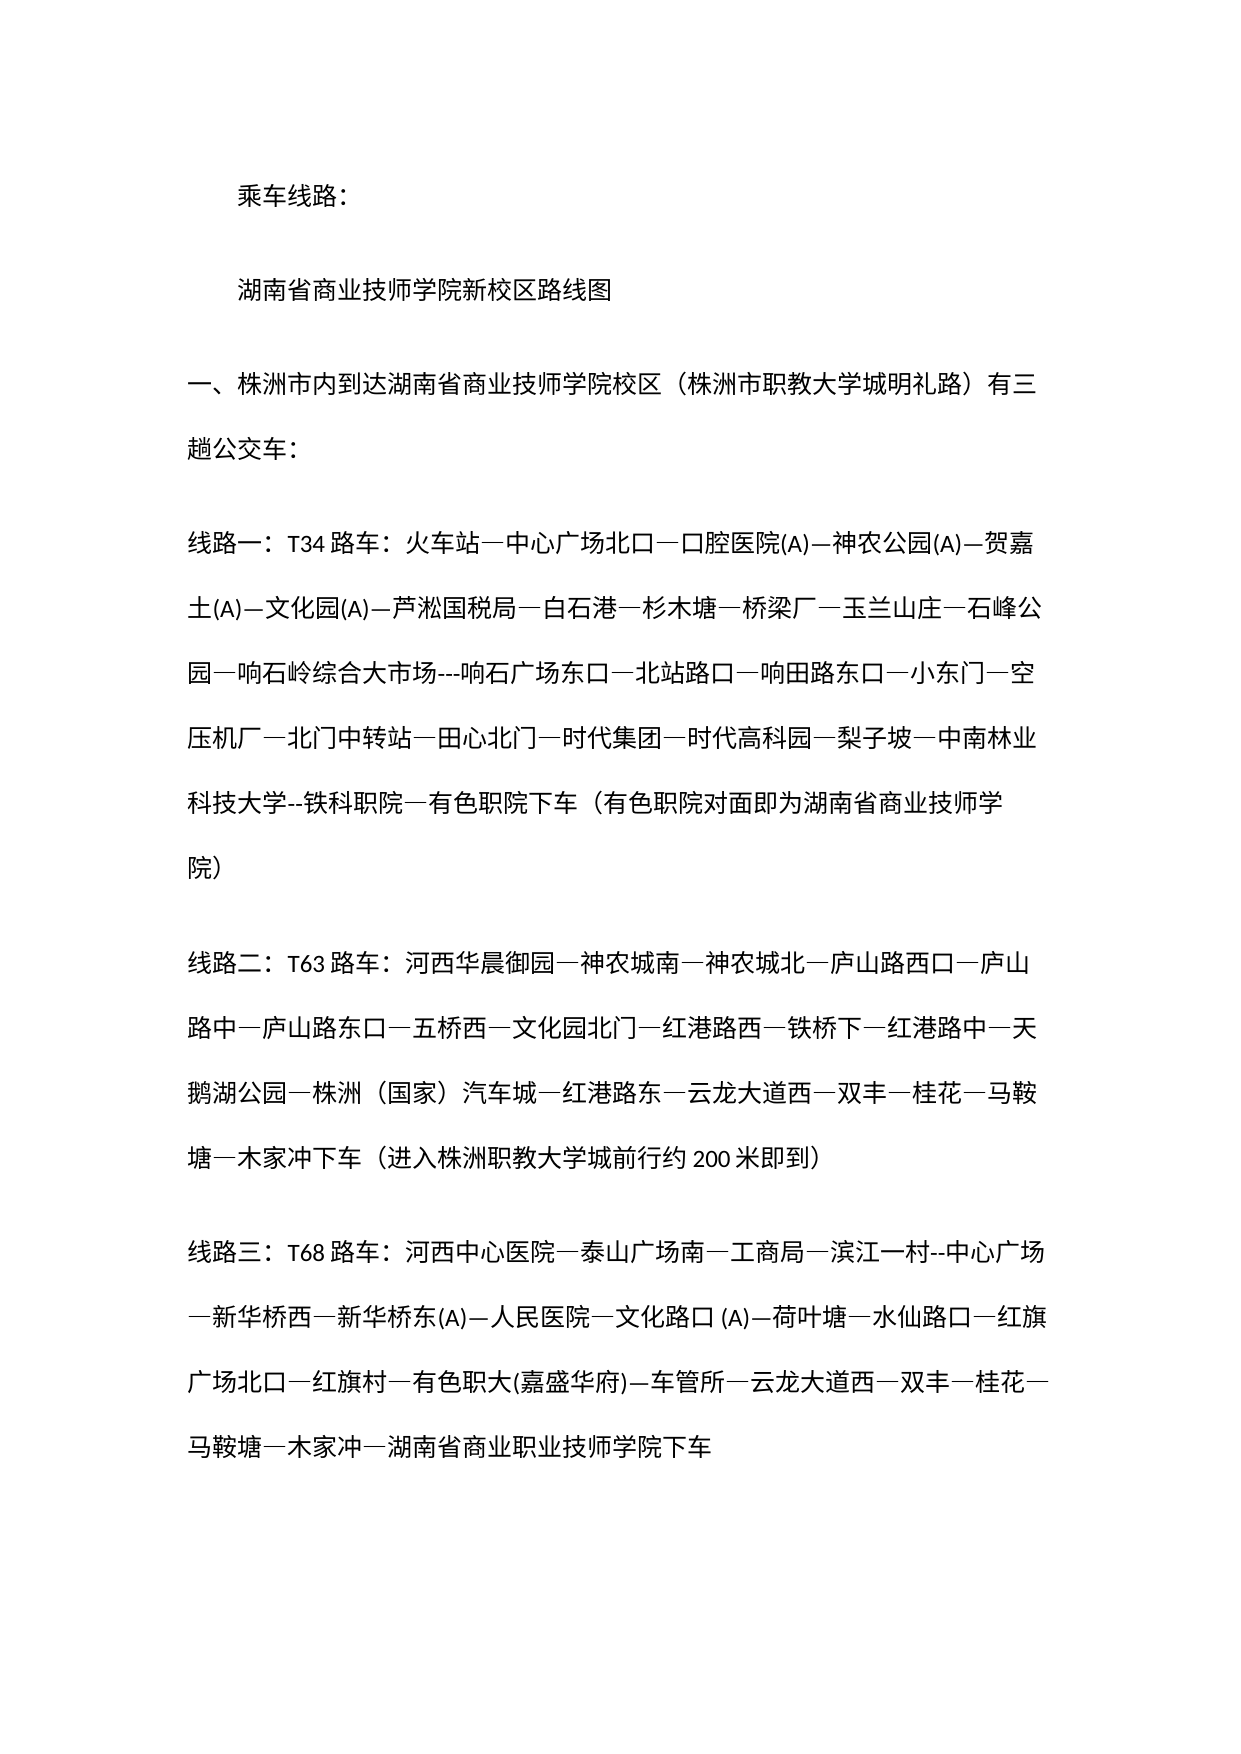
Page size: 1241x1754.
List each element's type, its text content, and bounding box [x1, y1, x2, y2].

text 乘车线路： [187, 162, 1053, 227]
text 一、株洲市内到达湖南省商业技师学院校区（株洲市职教大学城明礼路）有三趟公交车： [187, 350, 1053, 480]
text 线路二：T63路车：河西华晨御园—神农城南—神农城北—庐山路西口—庐山路中—庐山路东口—五桥西—文化园北门—红港路西—铁桥下—红港路中—天鹅湖公园—株洲（国家）汽车城—红港路东—云龙大道西—双丰—桂花—马鞍塘—木家冲下车（进入株洲职教大学城前行约200米即到） [187, 929, 1053, 1189]
text 线路三：T68路车：河西中心医院—泰山广场南—工商局—滨江一村--中心广场—新华桥西—新华桥东(A)—人民医院—文化路口 (A)—荷叶塘—水仙路口—红旗广场北口—红旗村—有色职大(嘉盛华府)—车管所—云龙大道西—双丰—桂花—马鞍塘—木家冲—湖南省商业职业技师学院下车 [187, 1218, 1053, 1478]
text 线路一：T34路车：火车站—中心广场北口—口腔医院(A)—神农公园(A)—贺嘉土(A)—文化园(A)—芦淞国税局—白石港—杉木塘—桥梁厂—玉兰山庄—石峰公园—响石岭综合大市场---响石广场东口—北站路口—响田路东口—小东门—空压机厂—北门中转站—田心北门—时代集团—时代高科园—梨子坡—中南林业科技大学--铁科职院—有色职院下车（有色职院对面即为湖南省商业技师学院） [187, 509, 1053, 899]
text 湖南省商业技师学院新校区路线图 [187, 256, 1053, 321]
